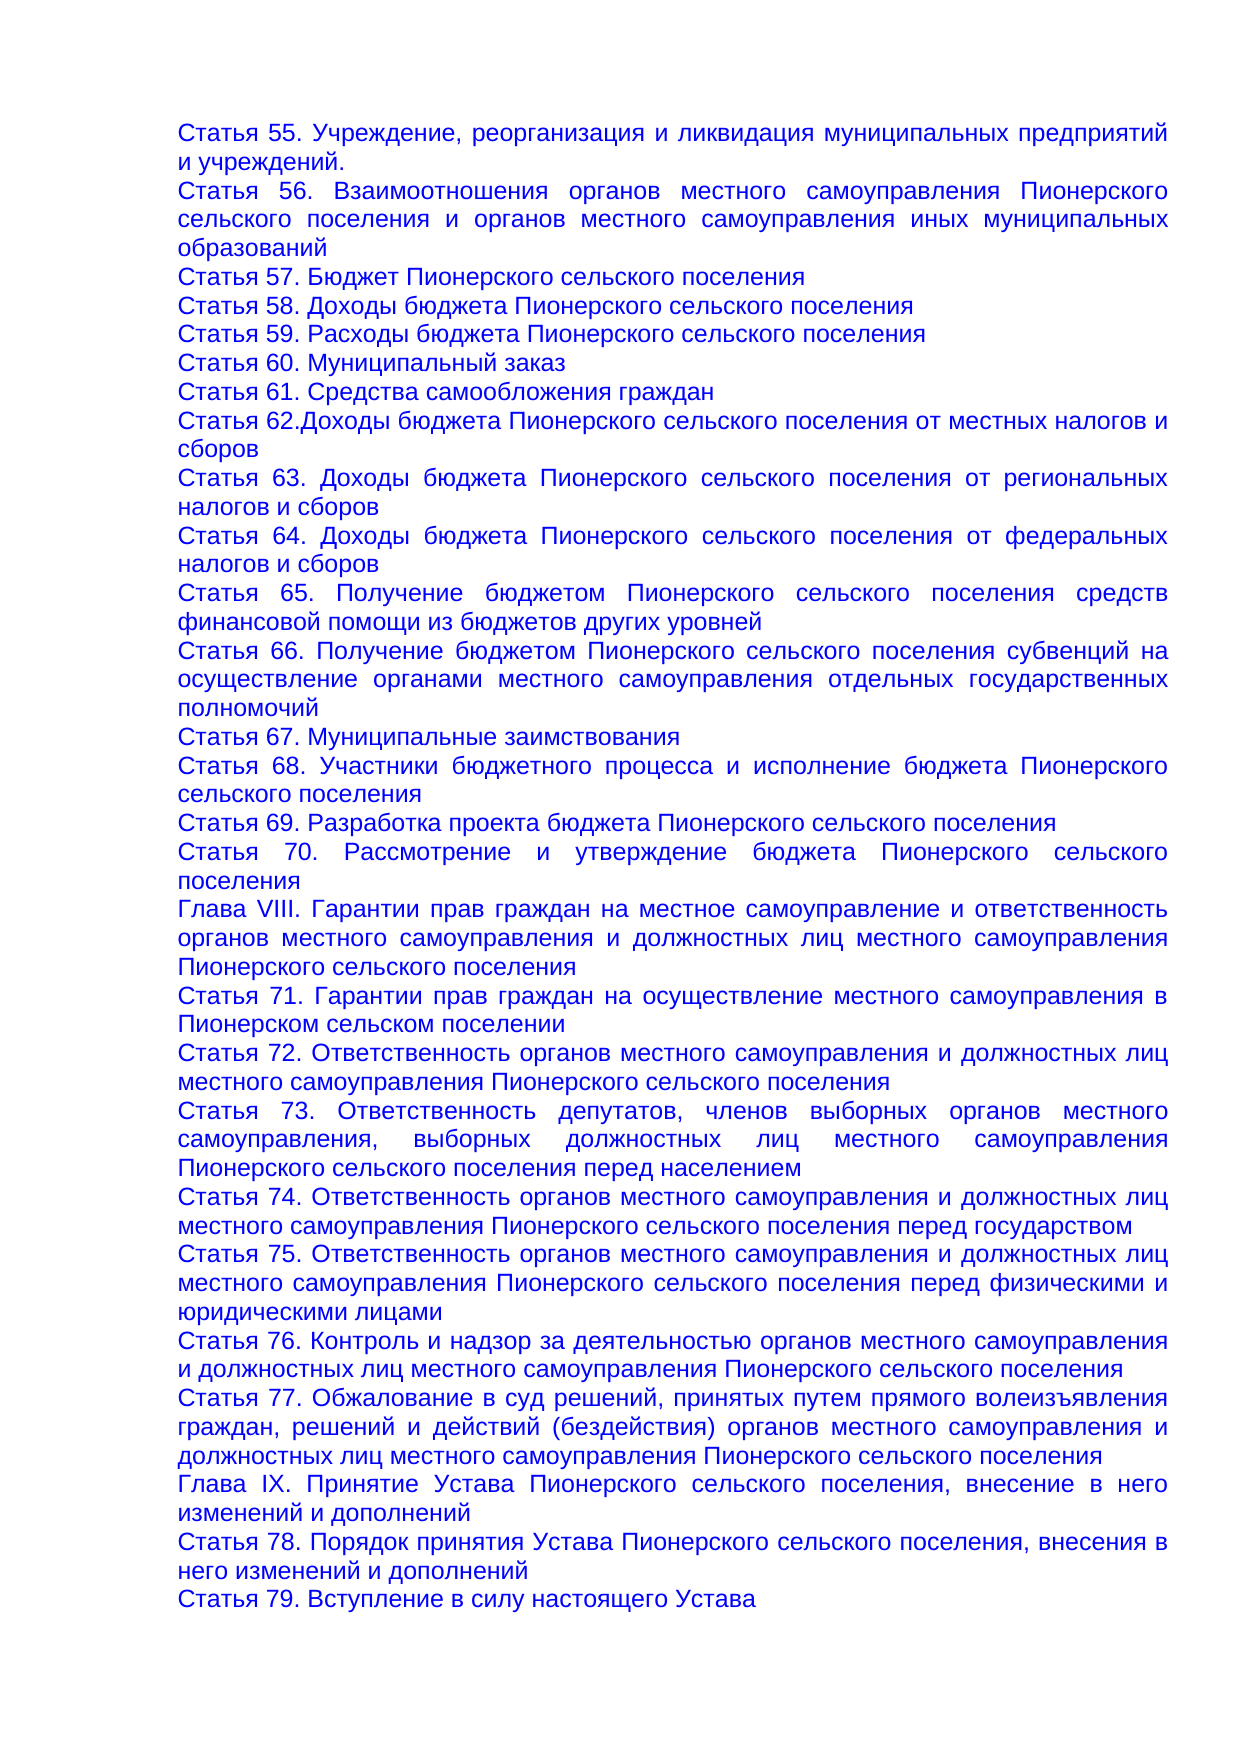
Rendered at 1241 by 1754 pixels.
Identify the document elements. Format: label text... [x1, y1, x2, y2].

text Статья 76. Контроль и надзор за деятельностью органов местного самоуправления и должностных лиц местного самоуправления Пионерского сельского поселения [177, 1326, 1169, 1383]
text Статья 67. Муниципальные заимствования [177, 722, 1169, 751]
text Статья 65. Получение бюджетом Пионерского сельского поселения средств финансовой помощи из бюджетов других уровней [177, 578, 1169, 636]
text Статья 56. Взаимоотношения органов местного самоуправления Пионерского сельского поселения и органов местного самоуправления иных муниципальных образований [177, 176, 1169, 262]
text Статья 60. Муниципальный заказ [177, 348, 1169, 377]
text Статья 73. Ответственность депутатов, членов выборных органов местного самоуправления, выборных должностных лиц местного самоуправления Пионерского сельского поселения перед населением [177, 1096, 1169, 1182]
text Глава IX. Принятие Устава Пионерского сельского поселения, внесение в него изменений и дополнений [177, 1469, 1169, 1527]
text Статья 63. Доходы бюджета Пионерского сельского поселения от региональных налогов и сборов [177, 463, 1169, 521]
text Статья 55. Учреждение, реорганизация и ликвидация муниципальных предприятий и учреждений. [177, 118, 1169, 176]
text Статья 71. Гарантии прав граждан на осуществление местного самоуправления в Пионерском сельском поселении [177, 981, 1169, 1038]
text Статья 58. Доходы бюджета Пионерского сельского поселения [177, 291, 1169, 319]
text Статья 66. Получение бюджетом Пионерского сельского поселения субвенций на осуществление органами местного самоуправления отдельных государственных полномочий [177, 636, 1169, 722]
text Статья 61. Средства самообложения граждан [177, 377, 1169, 406]
text Статья 57. Бюджет Пионерского сельского поселения [177, 262, 1169, 291]
text Статья 79. Вступление в силу настоящего Устава [177, 1584, 1169, 1613]
text Статья 62.Доходы бюджета Пионерского сельского поселения от местных налогов и сборов [177, 406, 1169, 463]
text Статья 75. Ответственность органов местного самоуправления и должностных лиц местного самоуправления Пионерского сельского поселения перед физическими и юридическими лицами [177, 1239, 1169, 1326]
text Статья 59. Расходы бюджета Пионерского сельского поселения [177, 319, 1169, 348]
text Статья 70. Рассмотрение и утверждение бюджета Пионерского сельского поселения [177, 837, 1169, 894]
text Глава VIII. Гарантии прав граждан на местное самоуправление и ответственность органов местного самоуправления и должностных лиц местного самоуправления Пионерского сельского поселения [177, 894, 1169, 981]
text Статья 74. Ответственность органов местного самоуправления и должностных лиц местного самоуправления Пионерского сельского поселения перед государством [177, 1182, 1169, 1239]
text Статья 77. Обжалование в суд решений, принятых путем прямого волеизъявления граждан, решений и действий (бездействия) органов местного самоуправления и должностных лиц местного самоуправления Пионерского сельского поселения [177, 1383, 1169, 1469]
text Статья 69. Разработка проекта бюджета Пионерского сельского поселения [177, 808, 1169, 837]
text Статья 68. Участники бюджетного процесса и исполнение бюджета Пионерского сельского поселения [177, 751, 1169, 808]
text Статья 78. Порядок принятия Устава Пионерского сельского поселения, внесения в него изменений и дополнений [177, 1527, 1169, 1584]
text Статья 72. Ответственность органов местного самоуправления и должностных лиц местного самоуправления Пионерского сельского поселения [177, 1038, 1169, 1096]
text Статья 64. Доходы бюджета Пионерского сельского поселения от федеральных налогов и сборов [177, 521, 1169, 578]
